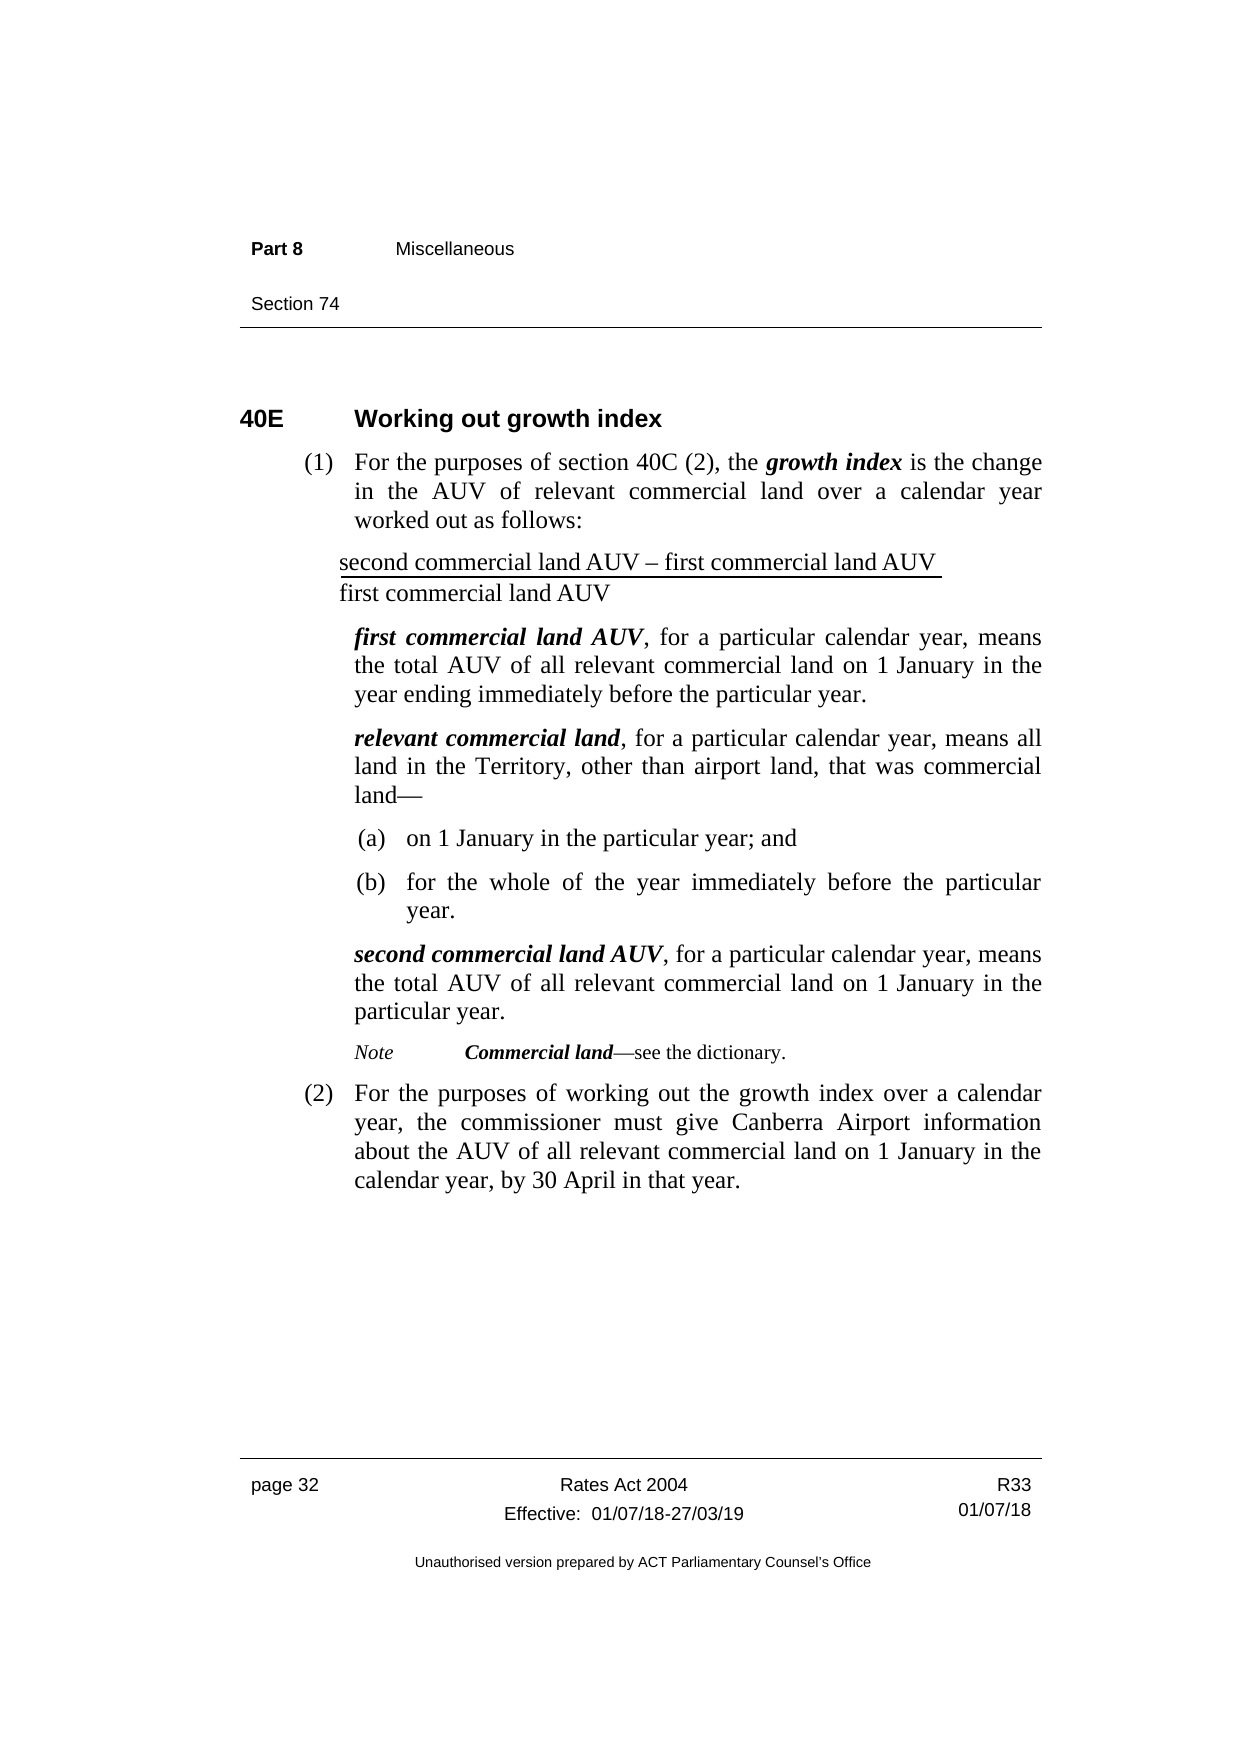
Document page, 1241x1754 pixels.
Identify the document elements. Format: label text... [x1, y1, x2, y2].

text second commercial land AUV, for a particular calendar year, means the total AUV of all relevant commercial land on 1 January in the particular year. [354, 939, 1042, 1025]
text relevant commercial land, for a particular calendar year, means all land in the Territory, other than airport land, that was commercial land— [354, 723, 1042, 809]
text (1) For the purposes of section 40C (2), the growth index is the change in the AUV of relevant commercial land over a calendar year worked out as follows: [239, 447, 1042, 534]
text 40E Working out growth index [239, 404, 1042, 433]
text first commercial land AUV, for a particular calendar year, means the total AUV of all relevant commercial land on 1 January in the year ending immediately before the particular year. [354, 622, 1042, 708]
text (2) For the purposes of working out the growth index over a calendar year, the commissioner must give Canberra Airport information about the AUV of all relevant commercial land on 1 January in the calendar year, by 30 April in that year. [239, 1078, 1042, 1193]
text (b) for the whole of the year immediately before the particular year. [239, 867, 1042, 924]
text Note Commercial land—see the dictionary. [324, 1040, 1042, 1064]
text (a) on 1 January in the particular year; and [239, 823, 1042, 852]
